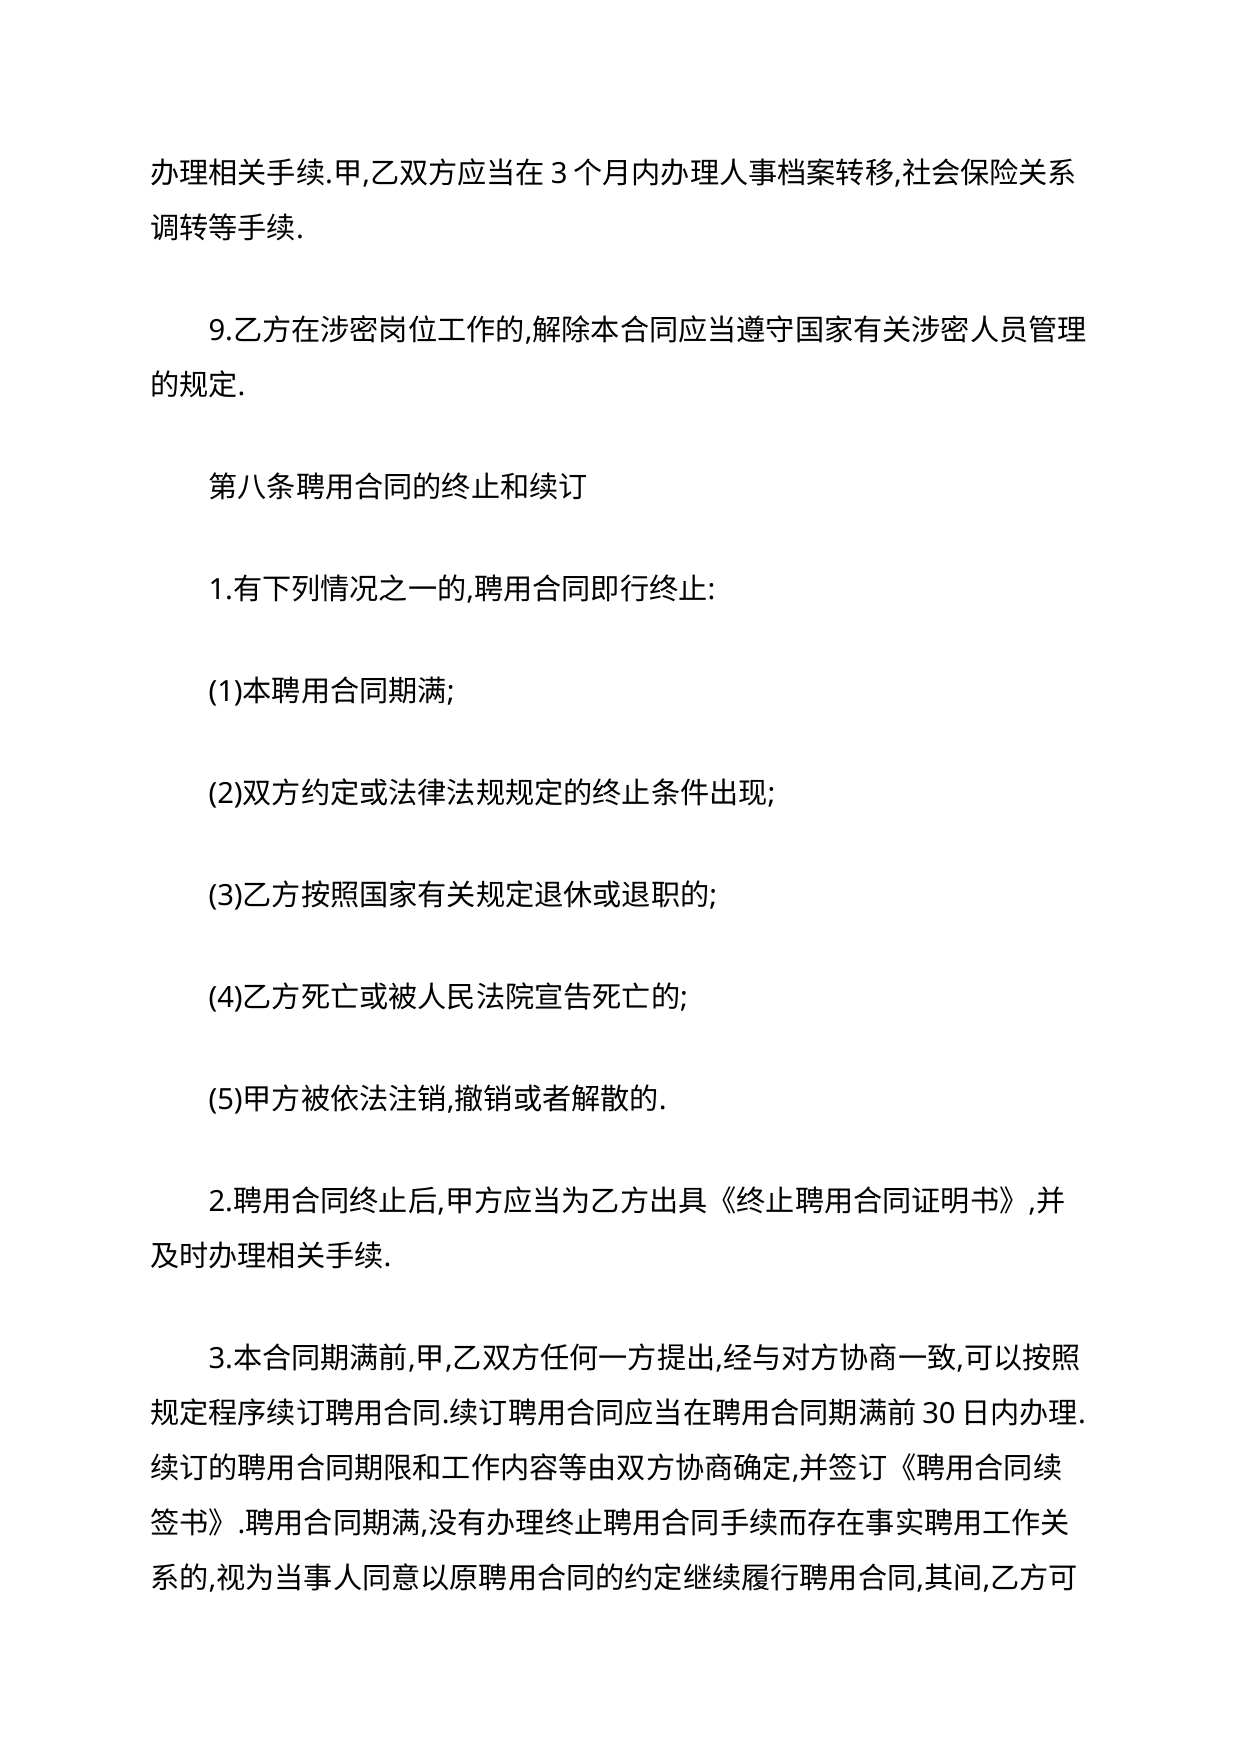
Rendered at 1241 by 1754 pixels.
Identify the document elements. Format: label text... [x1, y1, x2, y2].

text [150, 150, 1090, 247]
text 1.有下列情况之一的,聘用合同即行终止: [150, 566, 1090, 608]
text (1)本聘用合同期满; [150, 668, 1090, 710]
text (3)乙方按照国家有关规定退休或退职的; [150, 872, 1090, 914]
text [150, 1334, 1090, 1597]
text (2)双方约定或法律法规规定的终止条件出现; [150, 770, 1090, 812]
text (4)乙方死亡或被人民法院宣告死亡的; [150, 974, 1090, 1016]
text 第八条聘用合同的终止和续订 [150, 464, 1090, 506]
text 9.乙方在涉密岗位工作的,解除本合同应当遵守国家有关涉密人员管理的规定. [150, 307, 1090, 404]
text (5)甲方被依法注销,撤销或者解散的. [150, 1076, 1090, 1118]
text 2.聘用合同终止后,甲方应当为乙方出具《终止聘用合同证明书》,并及时办理相关手续. [150, 1178, 1090, 1275]
